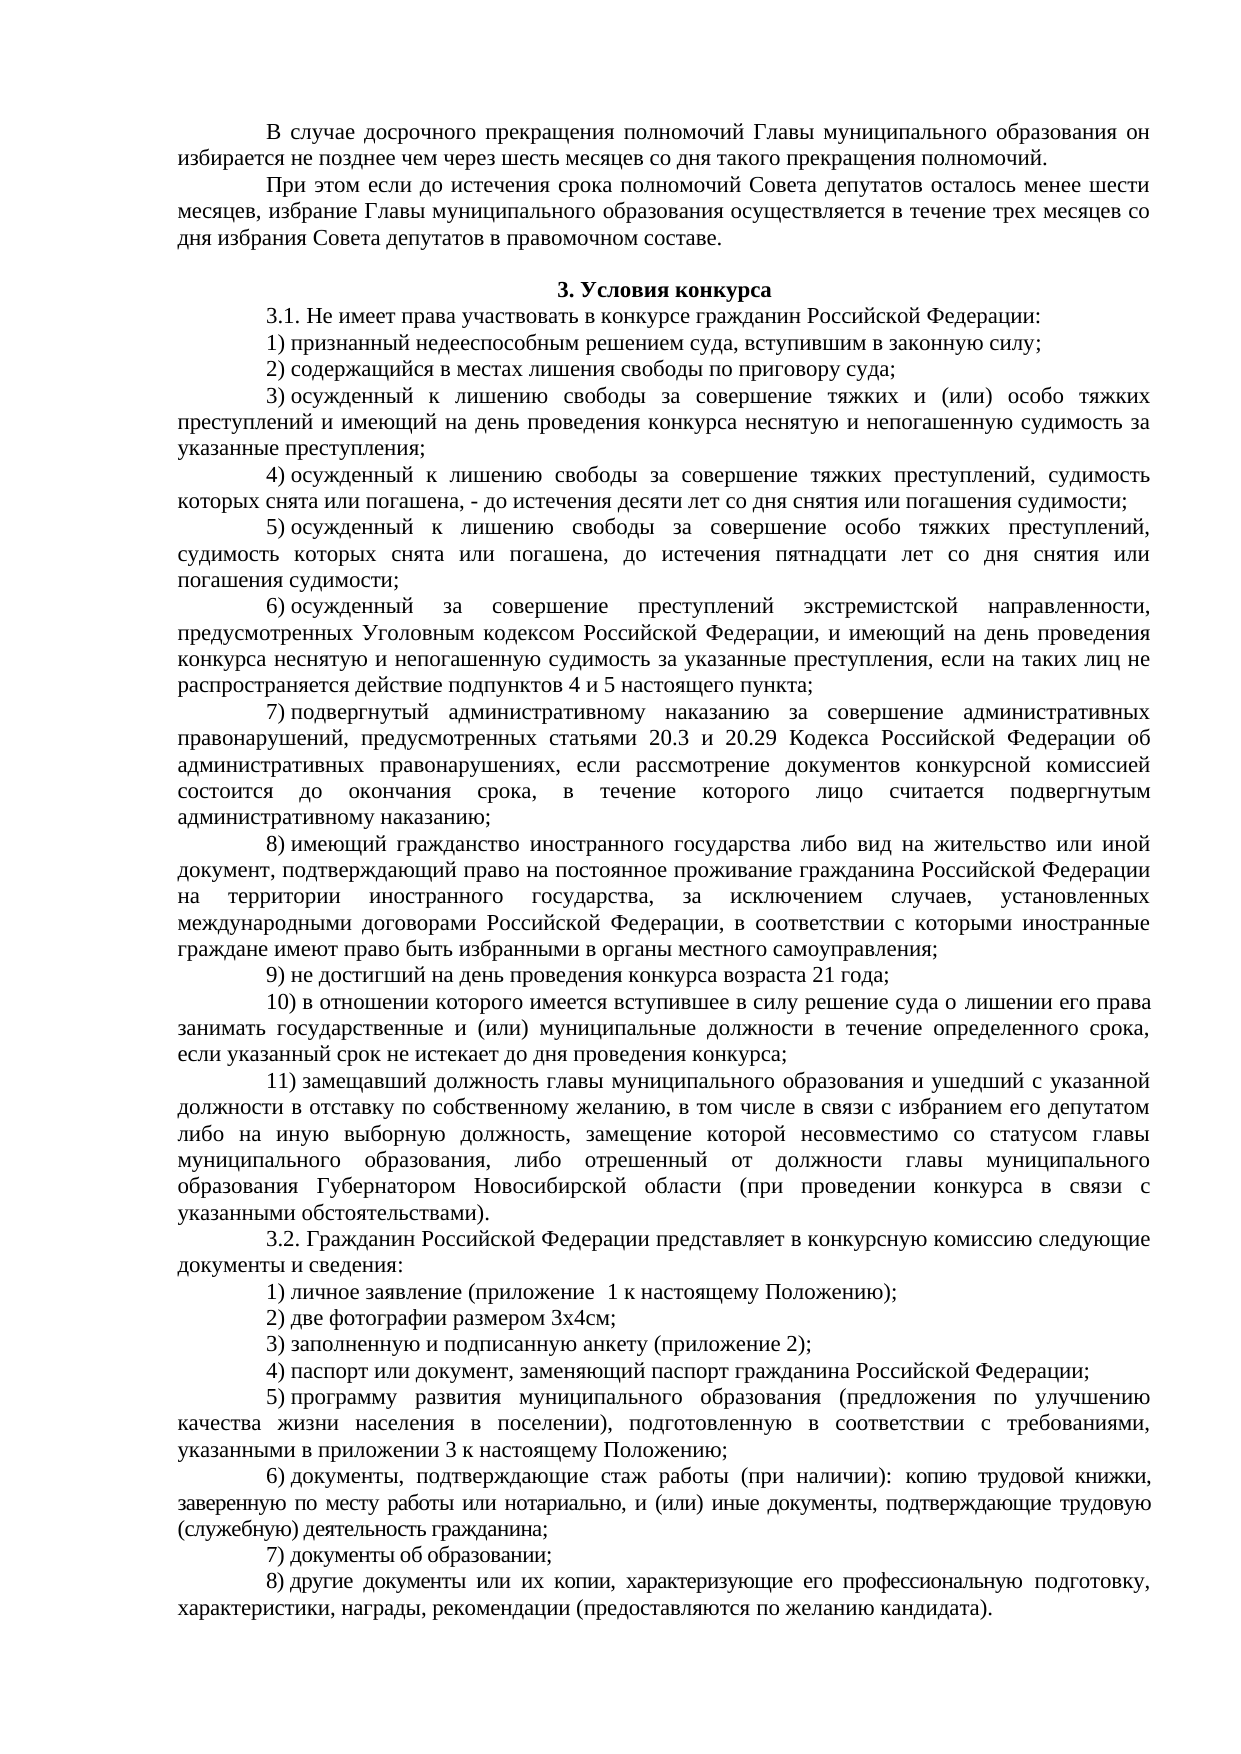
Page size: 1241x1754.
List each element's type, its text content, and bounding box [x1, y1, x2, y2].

text 3.1. Не имеет права участвовать в конкурсе гражданин Российской Федерации: [177, 303, 1152, 329]
text 4) осужденный к лишению свободы за совершение тяжких преступлений, судимость которых снята или погашена, - до истечения десяти лет со дня снятия или погашения судимости; [177, 461, 1152, 513]
text 3) осужденный к лишению свободы за совершение тяжких и (или) особо тяжких преступлений и имеющий на день проведения конкурса неснятую и непогашенную судимость за указанные преступления; [177, 382, 1152, 461]
text 3.2. Гражданин Российской Федерации представляет в конкурсную комиссию следующие документы и сведения: [177, 1225, 1152, 1278]
text 11) замещавший должность главы муниципального образования и ушедший с указанной должности в отставку по собственному желанию, в том числе в связи с избранием его депутатом либо на иную выборную должность, замещение которой несовместимо со статусом главы муниципального образования, либо отрешенный от должности главы муниципального образования Губернатором Новосибирской области (при проведении конкурса в связи с указанными обстоятельствами). [177, 1067, 1152, 1225]
text 5) программу развития муниципального образования (предложения по улучшению качества жизни населения в поселении), подготовленную в соответствии с требованиями, указанными в приложении 3 к настоящему Положению; [177, 1383, 1152, 1462]
text 8) другие документы или их копии, характеризующие его профессиональную подготовку, характеристики, награды, рекомендации (предоставляются по желанию кандидата). [177, 1568, 1150, 1620]
text 3. Условия конкурса [177, 276, 1152, 303]
text 7) документы об образовании; [177, 1541, 1152, 1568]
text 2) содержащийся в местах лишения свободы по приговору суда; [177, 355, 1152, 382]
text 1) признанный недееспособным решением суда, вступившим в законную силу; [177, 329, 1152, 355]
text 9) не достигший на день проведения конкурса возраста 21 года; [177, 961, 1152, 988]
text При этом если до истечения срока полномочий Совета депутатов осталось менее шести месяцев, избрание Главы муниципального образования осуществляется в течение трех месяцев со дня избрания Совета депутатов в правомочном составе. [177, 171, 1152, 250]
text 6) осужденный за совершение преступлений экстремистской направленности, предусмотренных Уголовным кодексом Российской Федерации, и имеющий на день проведения конкурса неснятую и непогашенную судимость за указанные преступления, если на таких лиц не распространяется действие подпунктов 4 и 5 настоящего пункта; [177, 592, 1152, 698]
text 2) две фотографии размером 3х4см; [177, 1304, 1152, 1330]
text 4) паспорт или документ, заменяющий паспорт гражданина Российской Федерации; [177, 1357, 1152, 1383]
text 1) личное заявление (приложение 1 к настоящему Положению); [177, 1278, 1152, 1304]
text 8) имеющий гражданство иностранного государства либо вид на жительство или иной документ, подтверждающий право на постоянное проживание гражданина Российской Федерации на территории иностранного государства, за исключением случаев, установленных международными договорами Российской Федерации, в соответствии с которыми иностранные граждане имеют право быть избранными в органы местного самоуправления; [177, 830, 1152, 961]
text 7) подвергнутый административному наказанию за совершение административных правонарушений, предусмотренных статьями 20.3 и 20.29 Кодекса Российской Федерации об административных правонарушениях, если рассмотрение документов конкурсной комиссией состоится до окончания срока, в течение которого лицо считается подвергнутым административному наказанию; [177, 698, 1152, 830]
text 6) документы, подтверждающие стаж работы (при наличии): копию трудовой книжки, заверенную по месту работы или нотариально, и (или) иные документы, подтверждающие трудовую (служебную) деятельность гражданина; [177, 1462, 1152, 1541]
text 5) осужденный к лишению свободы за совершение особо тяжких преступлений, судимость которых снята или погашена, до истечения пятнадцати лет со дня снятия или погашения судимости; [177, 513, 1152, 592]
text 3) заполненную и подписанную анкету (приложение 2); [177, 1330, 1152, 1357]
text В случае досрочного прекращения полномочий Главы муниципального образования он избирается не позднее чем через шесть месяцев со дня такого прекращения полномочий. [177, 118, 1152, 171]
text 10) в отношении которого имеется вступившее в силу решение суда о лишении его права занимать государственные и (или) муниципальные должности в течение определенного срока, если указанный срок не истекает до дня проведения конкурса; [177, 988, 1152, 1067]
